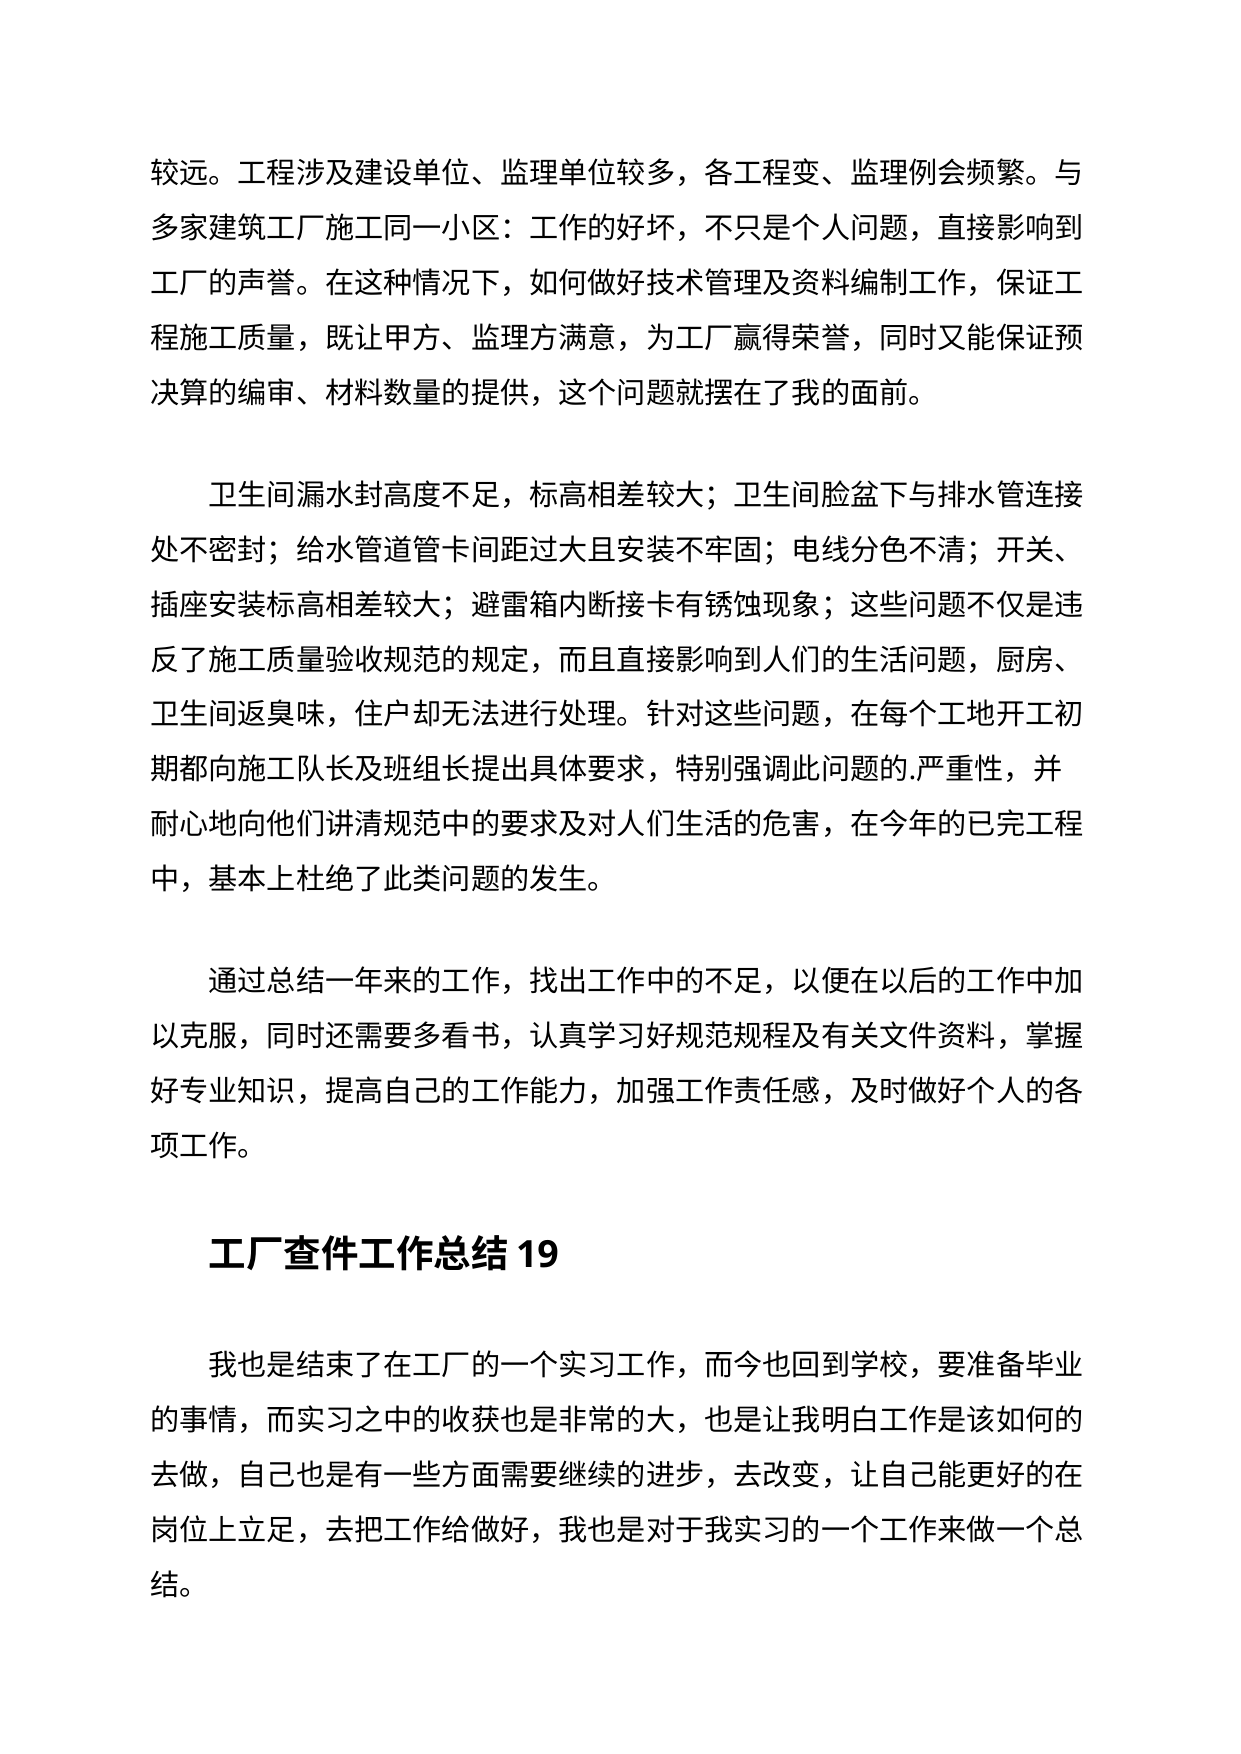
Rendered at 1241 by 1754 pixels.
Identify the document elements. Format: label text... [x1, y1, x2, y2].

text 卫生间漏水封高度不足，标高相差较大；卫生间脸盆下与排水管连接处不密封；给水管道管卡间距过大且安装不牢固；电线分色不清；开关、插座安装标高相差较大；避雷箱内断接卡有锈蚀现象；这些问题不仅是违反了施工质量验收规范的规定，而且直接影响到人们的生活问题，厨房、卫生间返臭味，住户却无法进行处理。针对这些问题，在每个工地开工初期都向施工队长及班组长提出具体要求，特别强调此问题的.严重性，并耐心地向他们讲清规范中的要求及对人们生活的危害，在今年的已完工程中，基本上杜绝了此类问题的发生。 [150, 471, 1090, 898]
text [150, 150, 1090, 412]
text 工厂查件工作总结19 [150, 1224, 1090, 1278]
text 我也是结束了在工厂的一个实习工作，而今也回到学校，要准备毕业的事情，而实习之中的收获也是非常的大，也是让我明白工作是该如何的去做，自己也是有一些方面需要继续的进步，去改变，让自己能更好的在岗位上立足，去把工作给做好，我也是对于我实习的一个工作来做一个总结。 [150, 1342, 1090, 1603]
text 通过总结一年来的工作，找出工作中的不足，以便在以后的工作中加以克服，同时还需要多看书，认真学习好规范规程及有关文件资料，掌握好专业知识，提高自己的工作能力，加强工作责任感，及时做好个人的各项工作。 [150, 957, 1090, 1164]
